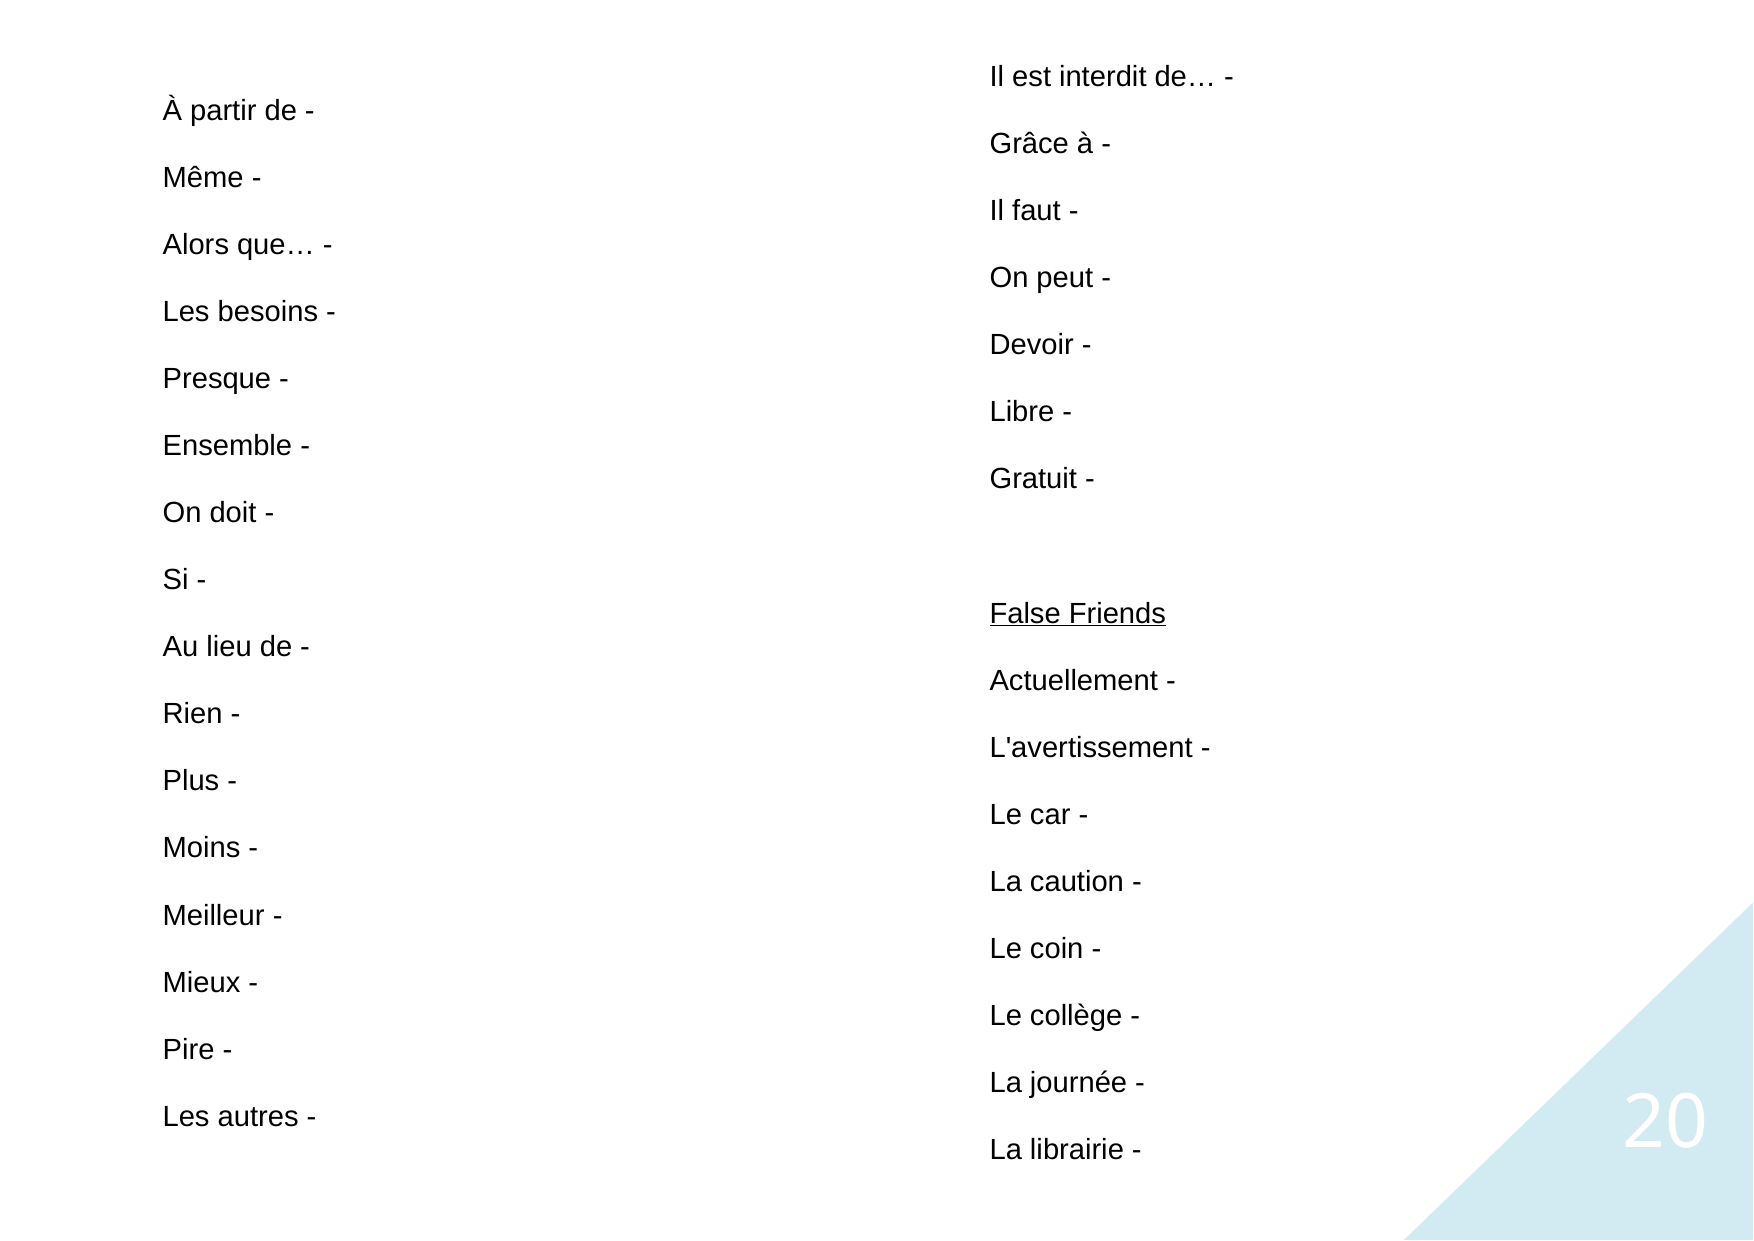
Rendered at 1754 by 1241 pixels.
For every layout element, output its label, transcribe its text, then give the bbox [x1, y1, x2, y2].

text Les autres - the others [162, 1099, 777, 1132]
text Si - so [162, 562, 777, 596]
text Grâce à - thanks to… [989, 126, 1604, 160]
text Le coin - corner [989, 931, 1604, 965]
text False Friends [989, 596, 1604, 629]
text Meilleur - better [162, 898, 777, 931]
text On peut - one can / you can [989, 260, 1604, 294]
text Le car - coach [989, 797, 1604, 831]
text Rien - nothing [162, 696, 777, 730]
text Ensemble - together [162, 428, 777, 462]
text Pire - worse [162, 1032, 777, 1065]
text Alors que… - while… [162, 227, 777, 260]
text Au lieu de - instead of [162, 629, 777, 663]
text À partir de - from [162, 93, 777, 126]
text Plus - more [162, 763, 777, 797]
text Il est interdit de… - it is forbidden to… [989, 59, 1604, 93]
text Les besoins - needs [162, 294, 777, 327]
text Moins - less [162, 831, 777, 864]
text Devoir - to have to (je dois - I must) [989, 327, 1604, 361]
text Presque - almost [162, 361, 777, 394]
text Libre - free [989, 394, 1604, 428]
text Actuellement - currently [989, 663, 1604, 696]
text Même - same [162, 160, 777, 193]
text L'avertissement - warning sign [989, 730, 1604, 763]
text Mieux - better [162, 965, 777, 998]
text On doit - we must [162, 495, 777, 529]
text Il faut - it is necessary to [989, 193, 1604, 227]
text La journée - day [989, 1065, 1604, 1099]
text La librairie - bookstore [989, 1132, 1604, 1166]
text Le collège - middle school [989, 998, 1604, 1032]
text Gratuit - free [989, 462, 1604, 495]
text La caution - deposit, like for a lease [989, 864, 1604, 898]
